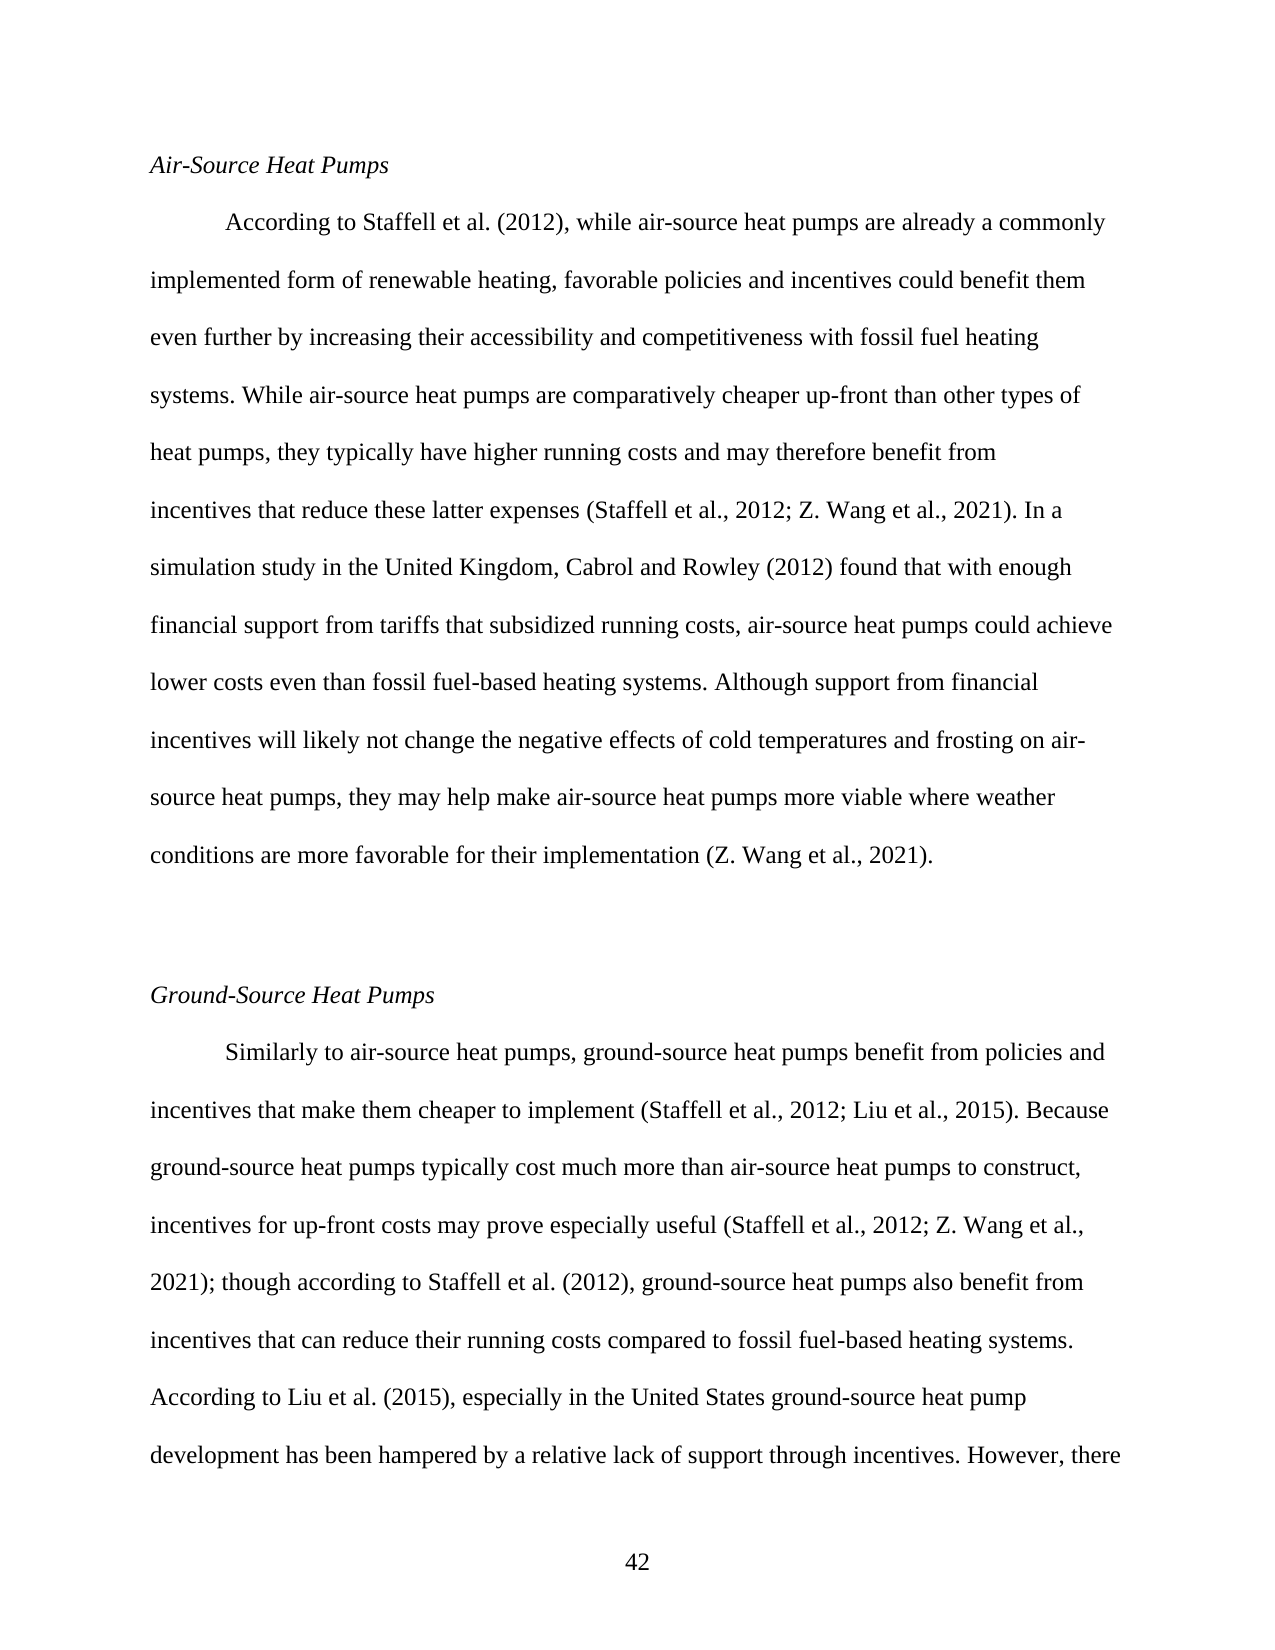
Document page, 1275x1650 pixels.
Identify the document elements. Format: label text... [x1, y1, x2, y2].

text According to Staffell et al. (2012), while air-source heat pumps are already a commonly implemented form of renewable heating, favorable policies and incentives could benefit them even further by increasing their accessibility and competitiveness with fossil fuel heating systems. While air-source heat pumps are comparatively cheaper up-front than other types of heat pumps, they typically have higher running costs and may therefore benefit from incentives that reduce these latter expenses (Staffell et al., 2012; Z. Wang et al., 2021). In a simulation study in the United Kingdom, Cabrol and Rowley (2012) found that with enough financial support from tariffs that subsidized running costs, air-source heat pumps could achieve lower costs even than fossil fuel-based heating systems. Although support from financial incentives will likely not change the negative effects of cold temperatures and frosting on air-source heat pumps, they may help make air-source heat pumps more viable where weather conditions are more favorable for their implementation (Z. Wang et al., 2021). [150, 207, 1125, 869]
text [150, 1037, 1125, 1469]
text Ground-Source Heat Pumps [150, 980, 1125, 1009]
text Air-Source Heat Pumps [150, 150, 1125, 179]
